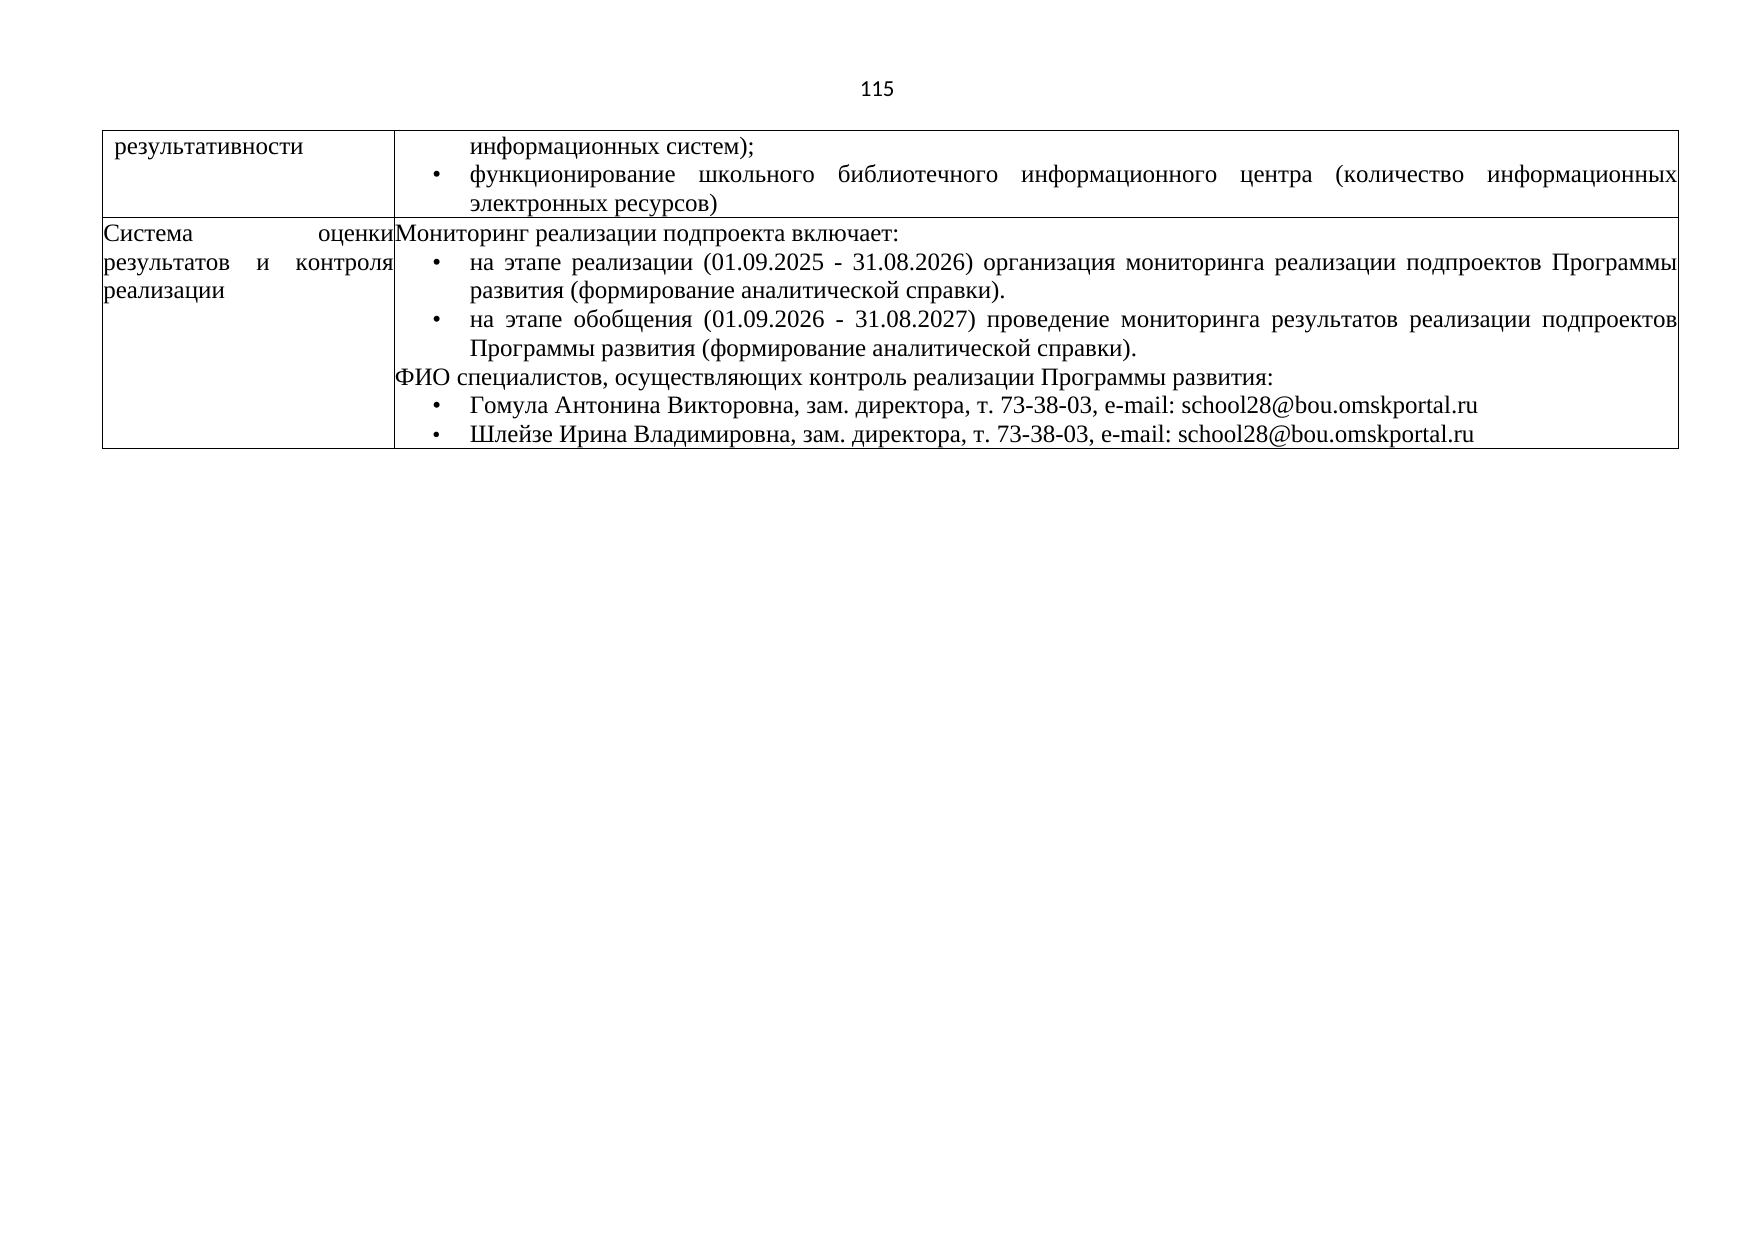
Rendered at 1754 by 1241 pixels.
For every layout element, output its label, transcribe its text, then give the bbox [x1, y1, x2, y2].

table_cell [103, 131, 394, 217]
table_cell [395, 131, 1678, 217]
table_cell Мониторинг реализации подпроекта включает: на этапе реализации (01.09.2025 - 31.08.2026) организация мониторинга реализации подпроектов Программы развития (формирование аналитической справки). на этапе обобщения (01.09.2026 - 31.08.2027) проведение мониторинга результатов реализации подпроектов Программы развития (формирование аналитической справки). ФИО специалистов, осуществляющих контроль реализации Программы развития: Гомула Антонина Викторовна, зам. директора, т. 73-38-03, e-mail: school28@bou.omskportal.ru Шлейзе Ирина Владимировна, зам. директора, т. 73-38-03, e-mail: school28@bou.omskportal.ru [395, 218, 1678, 448]
table_cell Система оценки результатов и контроля реализации [103, 218, 394, 448]
